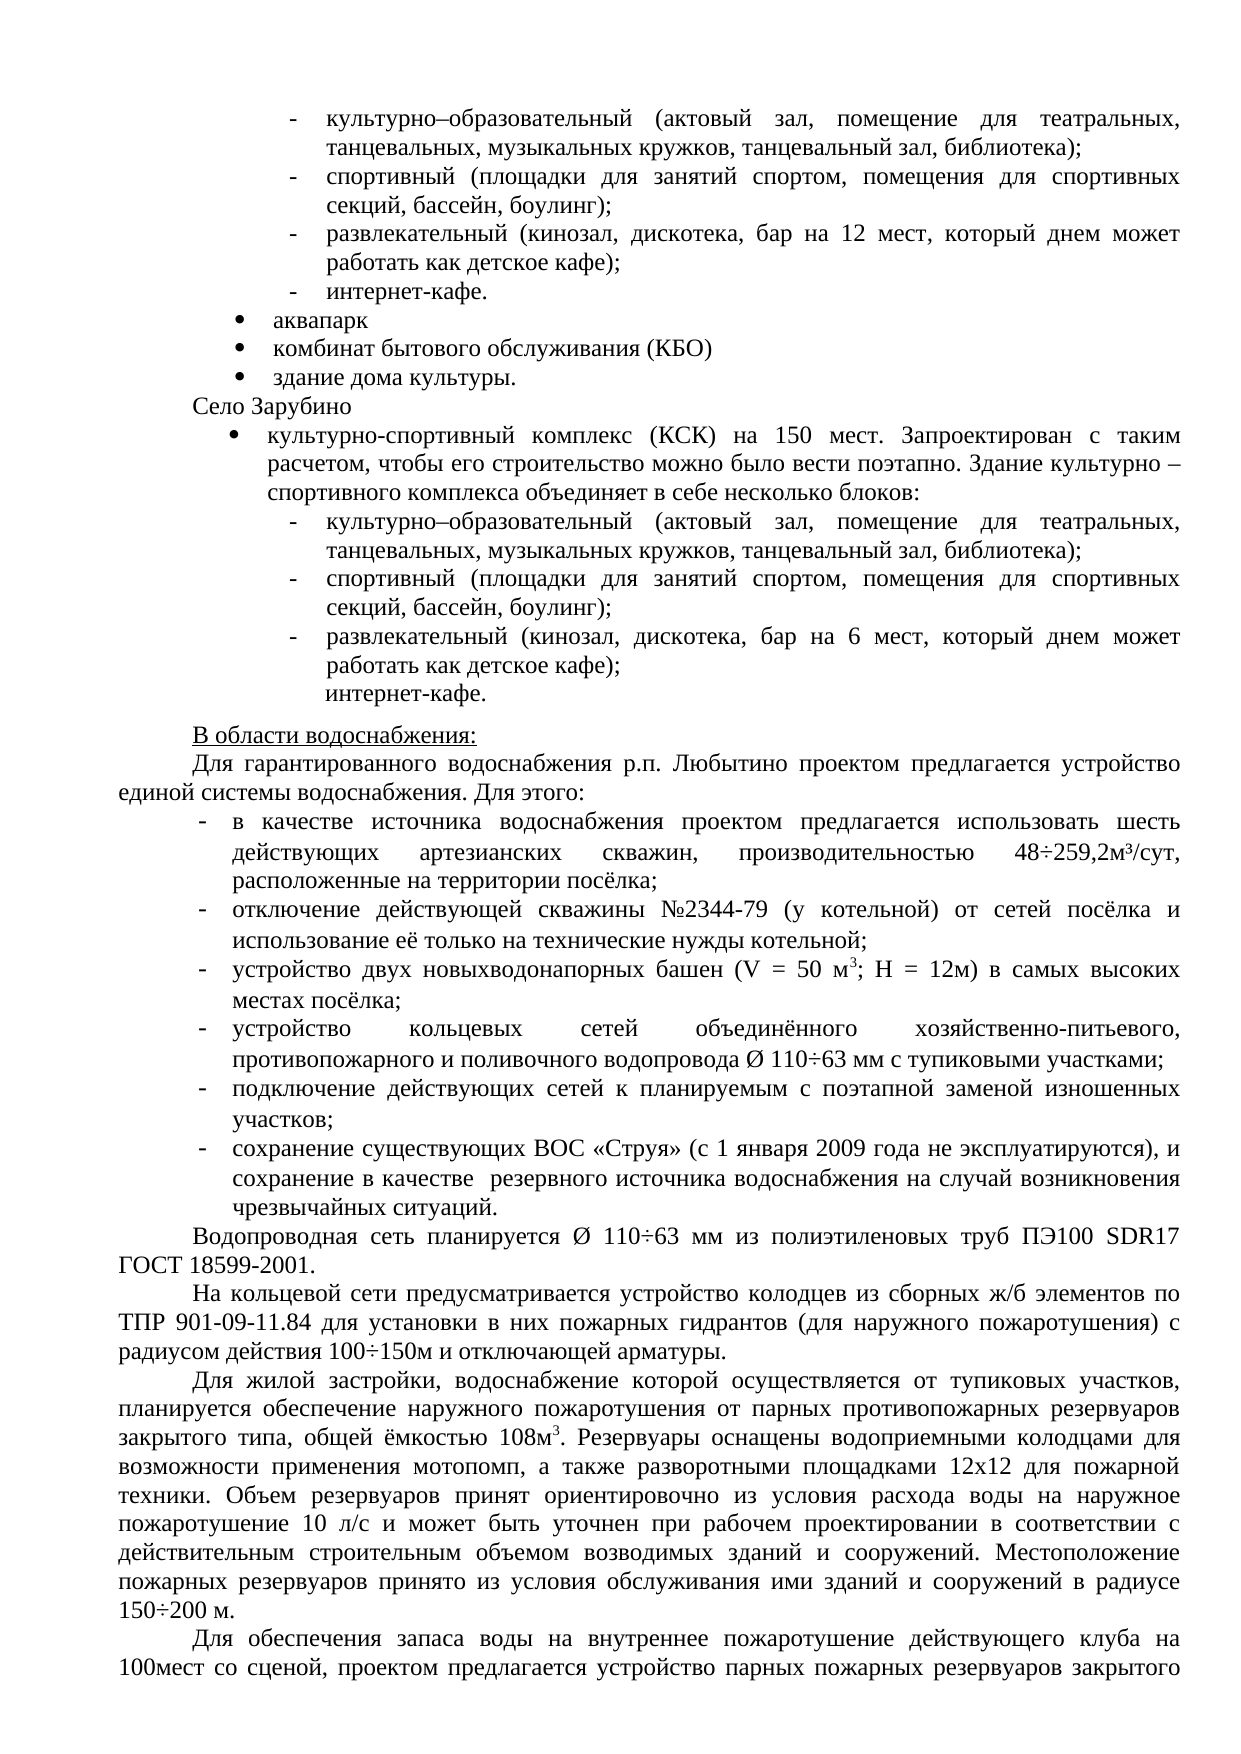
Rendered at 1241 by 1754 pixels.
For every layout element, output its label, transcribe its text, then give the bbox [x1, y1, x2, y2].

text В области водоснабжения: [118, 720, 1181, 748]
list подключение действующих сетей к планируемым с поэтапной заменой изношенных участков; [195, 1073, 1181, 1133]
text Для гарантированного водоснабжения р.п. Любытино проектом предлагается устройство единой системы водоснабжения. Для этого: [118, 748, 1181, 806]
list устройство кольцевых сетей объединённого хозяйственно-питьевого, противопожарного и поливочного водопровода Ø 110÷63 мм с тупиковыми участками; [195, 1013, 1181, 1073]
list сохранение существующих ВОС «Струя» (с 1 января 2009 года не эксплуатируются), и сохранение в качестве резервного источника водоснабжения на случай возникновения чрезвычайных ситуаций. [195, 1133, 1181, 1221]
list устройство двух новыхводонапорных башен (V = 50 м3; Н = 12м) в самых высоких местах посёлка; [195, 954, 1181, 1013]
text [118, 1623, 1181, 1681]
list в качестве источника водоснабжения проектом предлагается использовать шесть действующих артезианских скважин, производительностью 48÷259,2м³/сут, расположенные на территории посёлка; [195, 806, 1181, 894]
text Водопроводная сеть планируется Ø 110÷63 мм из полиэтиленовых труб ПЭ100 SDR17 ГОСТ 18599-2001. [118, 1221, 1181, 1278]
list культурно–образовательный (актовый зал, помещение для театральных, танцевальных, музыкальных кружков, танцевальный зал, библиотека); [289, 506, 1181, 563]
list развлекательный (кинозал, дискотека, бар на 12 мест, который днем может работать как детское кафе); [289, 218, 1181, 276]
list культурно-спортивный комплекс (КСК) на 150 мест. Запроектирован с таким расчетом, чтобы его строительство можно было вести поэтапно. Здание культурно – спортивного комплекса объединяет в себе несколько блоков: [229, 420, 1181, 506]
text Для жилой застройки, водоснабжение которой осуществляется от тупиковых участков, планируется обеспечение наружного пожаротушения от парных противопожарных резервуаров закрытого типа, общей ёмкостью 108м3. Резервуары оснащены водоприемными колодцами для возможности применения мотопомп, а также разворотными площадками 12х12 для пожарной техники. Объем резервуаров принят ориентировочно из условия расхода воды на наружное пожаротушение 10 л/с и может быть уточнен при рабочем проектировании в соответствии с действительным строительным объемом возводимых зданий и сооружений. Местоположение пожарных резервуаров принято из условия обслуживания ими зданий и сооружений в радиусе 150÷200 м. [118, 1365, 1181, 1623]
list спортивный (площадки для занятий спортом, помещения для спортивных секций, бассейн, боулинг); [289, 161, 1181, 218]
text интернет-кафе. [118, 678, 1181, 707]
list интернет-кафе. [289, 276, 1181, 305]
text На кольцевой сети предусматривается устройство колодцев из сборных ж/б элементов по ТПР 901-09-11.84 для установки в них пожарных гидрантов (для наружного пожаротушения) с радиусом действия 100÷150м и отключающей арматуры. [118, 1278, 1181, 1365]
list культурно–образовательный (актовый зал, помещение для театральных, танцевальных, музыкальных кружков, танцевальный зал, библиотека); [289, 103, 1181, 161]
list спортивный (площадки для занятий спортом, помещения для спортивных секций, бассейн, боулинг); [289, 563, 1181, 621]
list развлекательный (кинозал, дискотека, бар на 6 мест, который днем может работать как детское кафе); [289, 621, 1181, 678]
text Село Зарубино [118, 391, 1181, 420]
list аквапарк [235, 305, 1181, 333]
list здание дома культуры. [235, 362, 1181, 391]
list отключение действующей скважины №2344-79 (у котельной) от сетей посёлка и использование её только на технические нужды котельной; [195, 894, 1181, 954]
list комбинат бытового обслуживания (КБО) [235, 333, 1181, 362]
